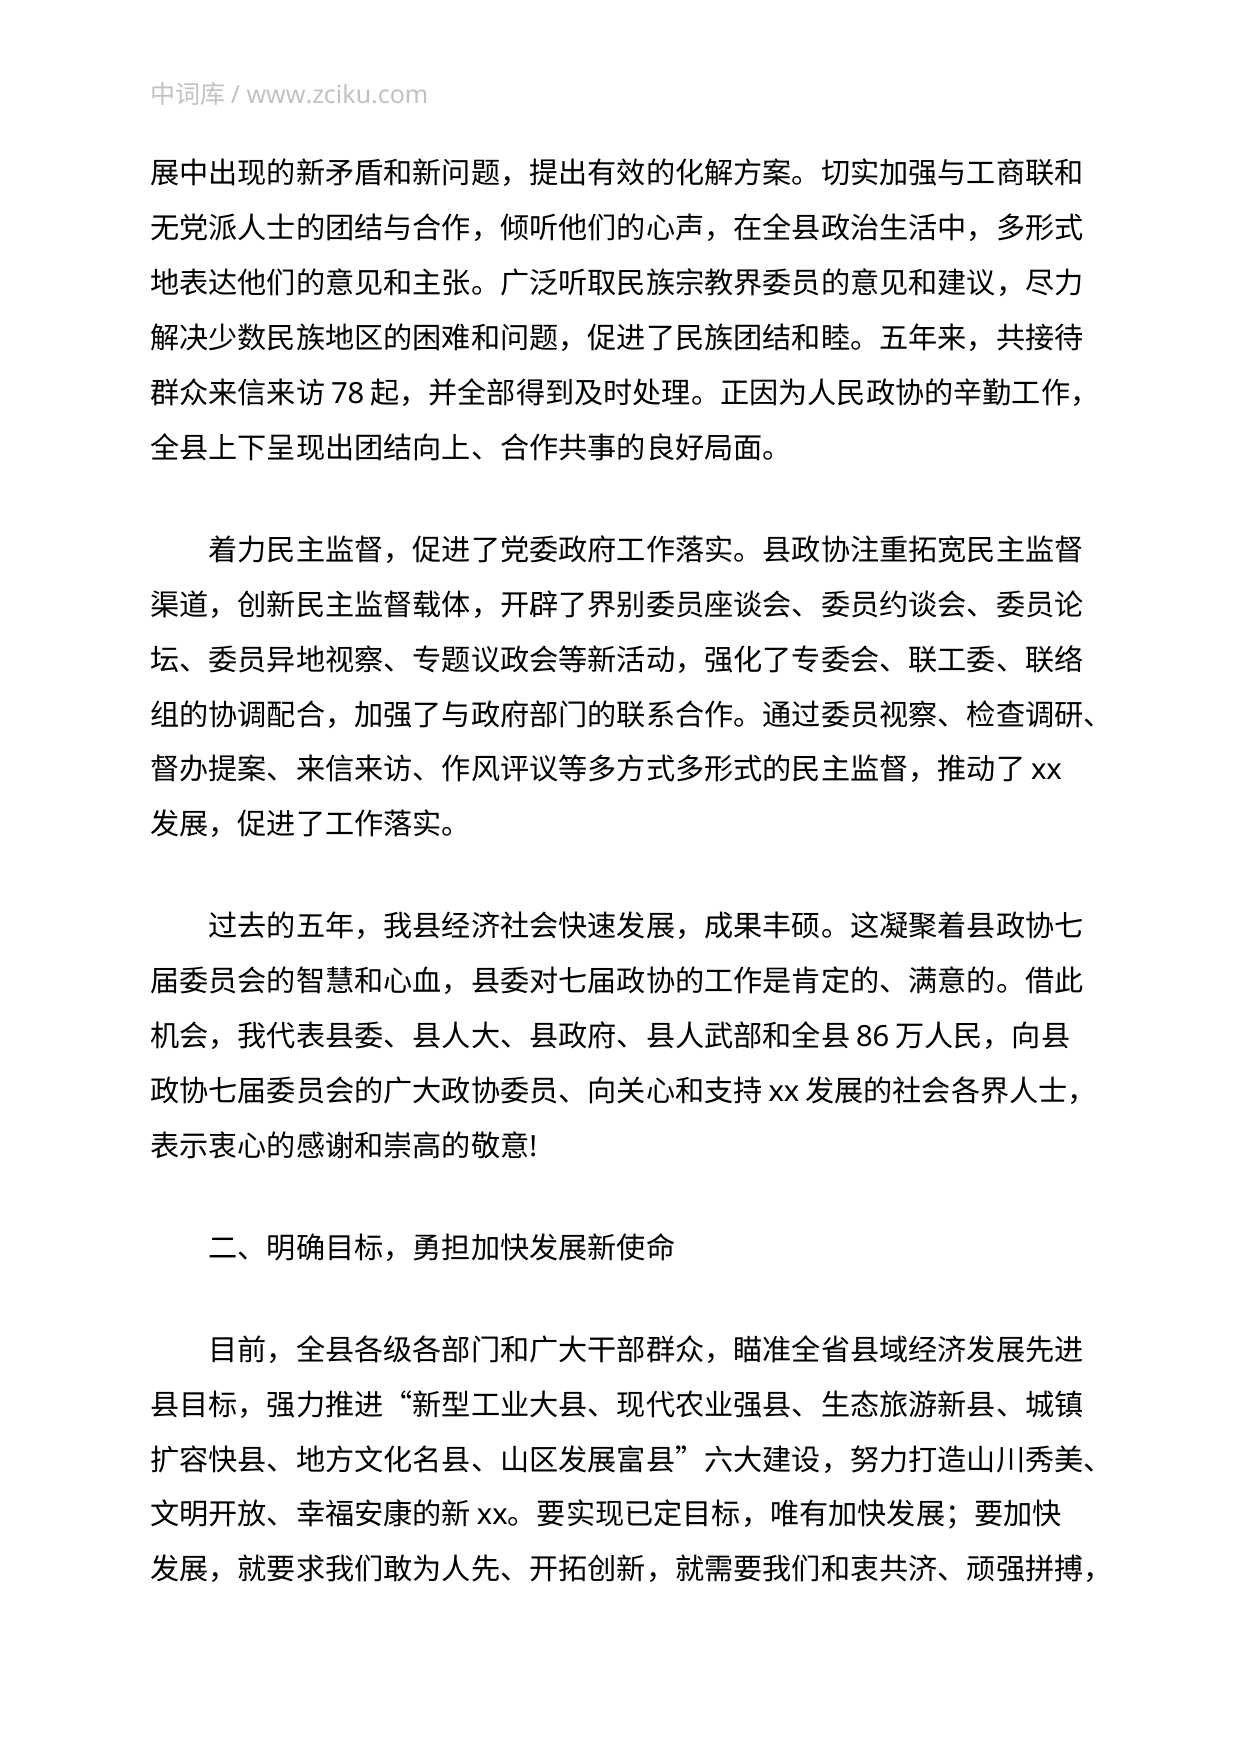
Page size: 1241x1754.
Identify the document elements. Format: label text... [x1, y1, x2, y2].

text 着力民主监督，促进了党委政府工作落实。县政协注重拓宽民主监督渠道，创新民主监督载体，开辟了界别委员座谈会、委员约谈会、委员论坛、委员异地视察、专题议政会等新活动，强化了专委会、联工委、联络组的协调配合，加强了与政府部门的联系合作。通过委员视察、检查调研、督办提案、来信来访、作风评议等多方式多形式的民主监督，推动了xx发展，促进了工作落实。 [150, 526, 1090, 843]
text 过去的五年，我县经济社会快速发展，成果丰硕。这凝聚着县政协七届委员会的智慧和心血，县委对七届政协的工作是肯定的、满意的。借此机会，我代表县委、县人大、县政府、县人武部和全县86万人民，向县政协七届委员会的广大政协委员、向关心和支持xx发展的社会各界人士，表示衷心的感谢和崇高的敬意! [150, 903, 1090, 1165]
text 二、明确目标，勇担加快发展新使命 [150, 1224, 1090, 1267]
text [150, 150, 1090, 467]
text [150, 1326, 1090, 1588]
